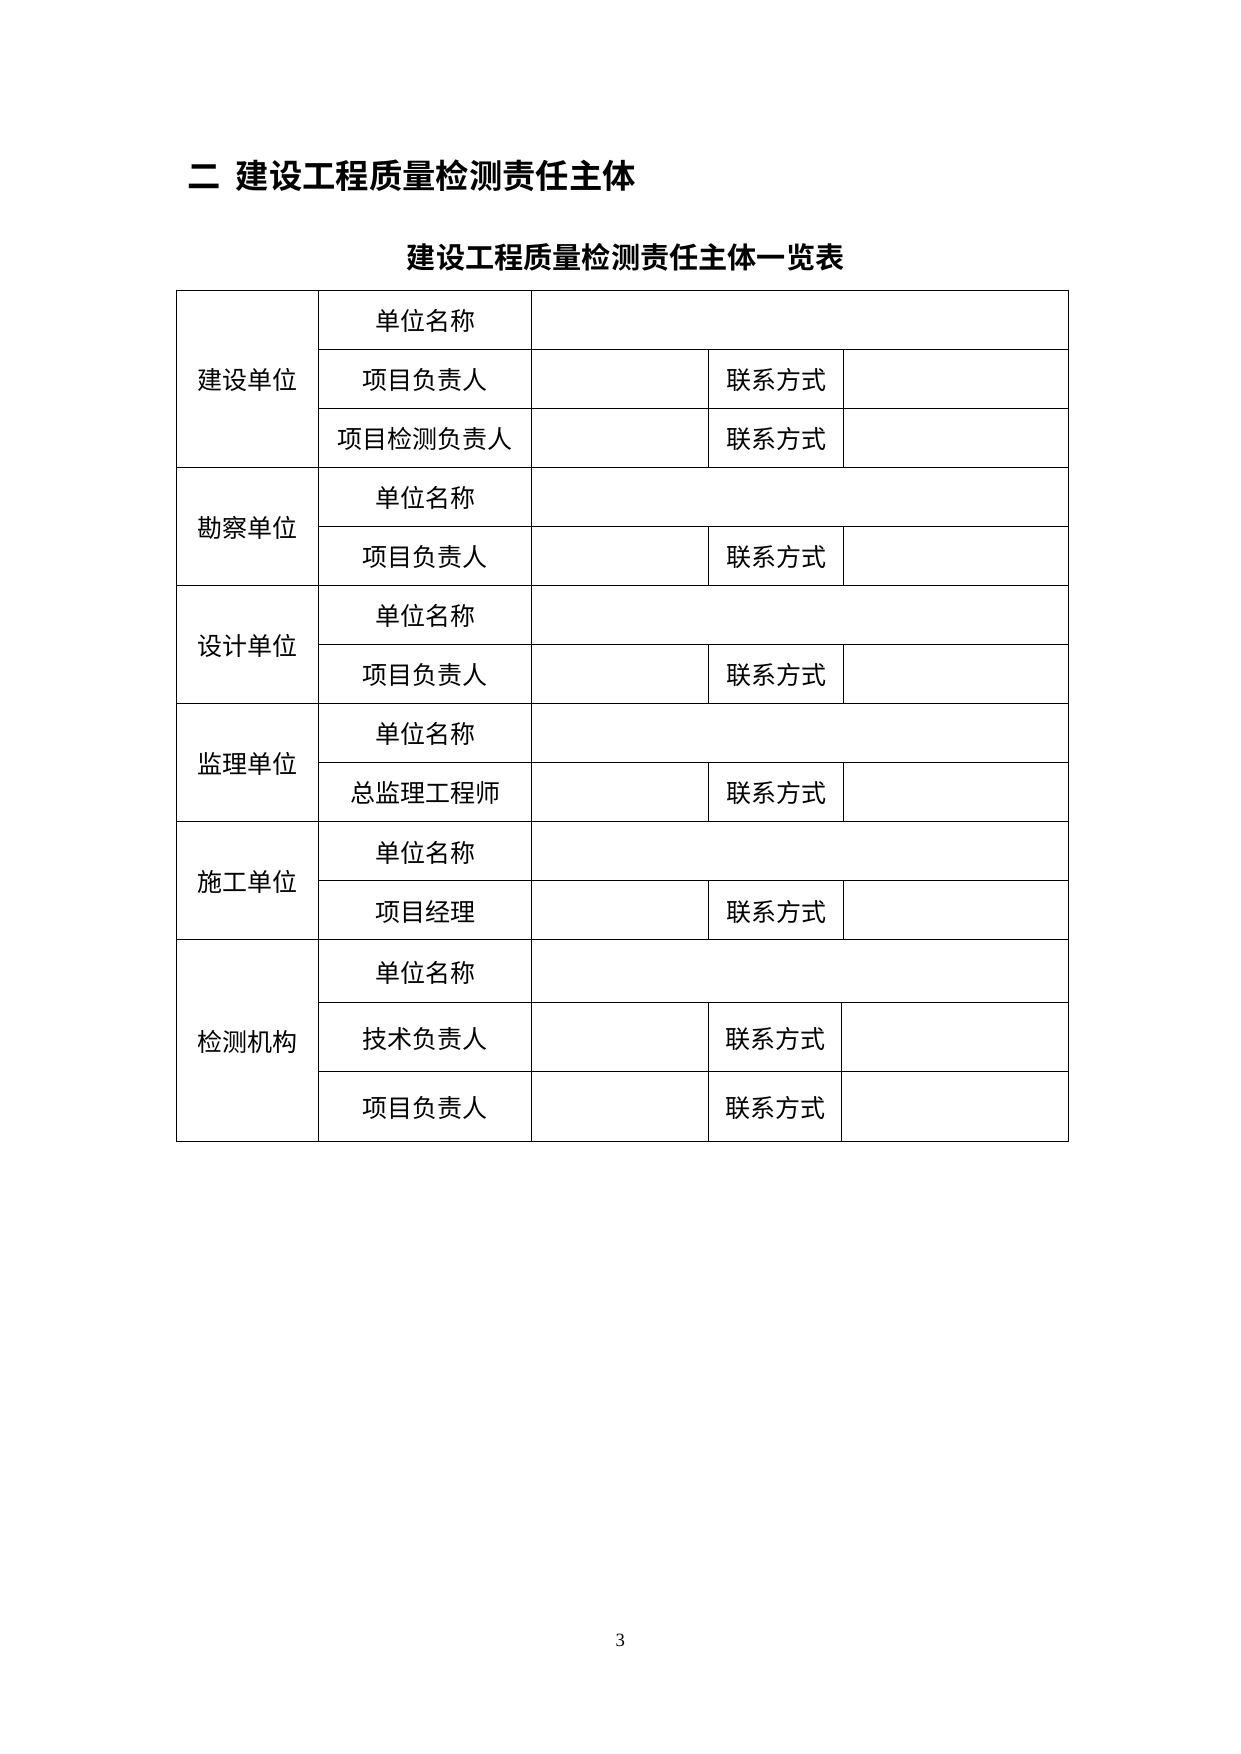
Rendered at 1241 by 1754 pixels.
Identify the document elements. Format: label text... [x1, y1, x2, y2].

table_cell [532, 645, 708, 703]
table_cell 联系方式 [709, 1003, 841, 1071]
table_header 建设单位 [177, 291, 318, 467]
subtitle 二 建设工程质量检测责任主体 [187, 150, 1053, 198]
table_cell [532, 586, 1068, 644]
table_cell [844, 881, 1068, 939]
table_cell 技术负责人 [319, 1003, 531, 1071]
table_cell 检测机构 [177, 940, 318, 1141]
table_cell [844, 409, 1068, 467]
table_cell [532, 468, 1068, 526]
table_cell 单位名称 [319, 704, 531, 762]
table_header [532, 291, 1068, 349]
table_cell 联系方式 [709, 763, 843, 821]
table_cell [844, 763, 1068, 821]
table_cell 联系方式 [709, 881, 843, 939]
table_cell 单位名称 [319, 822, 531, 880]
table_cell 联系方式 [709, 409, 843, 467]
table_cell [844, 350, 1068, 408]
table_cell [532, 822, 1068, 880]
table_cell 监理单位 [177, 704, 318, 821]
table_cell [532, 940, 1068, 1002]
table_header 单位名称 [319, 291, 531, 349]
table_cell 总监理工程师 [319, 763, 531, 821]
table_cell [532, 763, 708, 821]
table_cell 联系方式 [709, 527, 843, 585]
table_cell 项目负责人 [319, 350, 531, 408]
table_cell 项目负责人 [319, 1072, 531, 1141]
table_cell 单位名称 [319, 940, 531, 1002]
table_cell [532, 409, 708, 467]
table_cell [532, 1003, 708, 1071]
table_cell 联系方式 [709, 645, 843, 703]
table_cell [532, 527, 708, 585]
table_cell 勘察单位 [177, 468, 318, 585]
table_cell [532, 350, 708, 408]
table_cell [842, 1072, 1068, 1141]
table_cell 项目负责人 [319, 527, 531, 585]
table_cell [844, 527, 1068, 585]
table_cell [532, 704, 1068, 762]
text 建设工程质量检测责任主体一览表 [187, 235, 1064, 277]
table_cell 施工单位 [177, 822, 318, 939]
table_cell 联系方式 [709, 350, 843, 408]
table_cell 单位名称 [319, 586, 531, 644]
table_cell 项目经理 [319, 881, 531, 939]
table_cell 项目检测负责人 [319, 409, 531, 467]
table_cell 联系方式 [709, 1072, 841, 1141]
table_cell 单位名称 [319, 468, 531, 526]
table_cell [844, 645, 1068, 703]
table_cell 设计单位 [177, 586, 318, 703]
table_cell [842, 1003, 1068, 1071]
table_cell [532, 1072, 708, 1141]
table_cell [532, 881, 708, 939]
table_cell 项目负责人 [319, 645, 531, 703]
